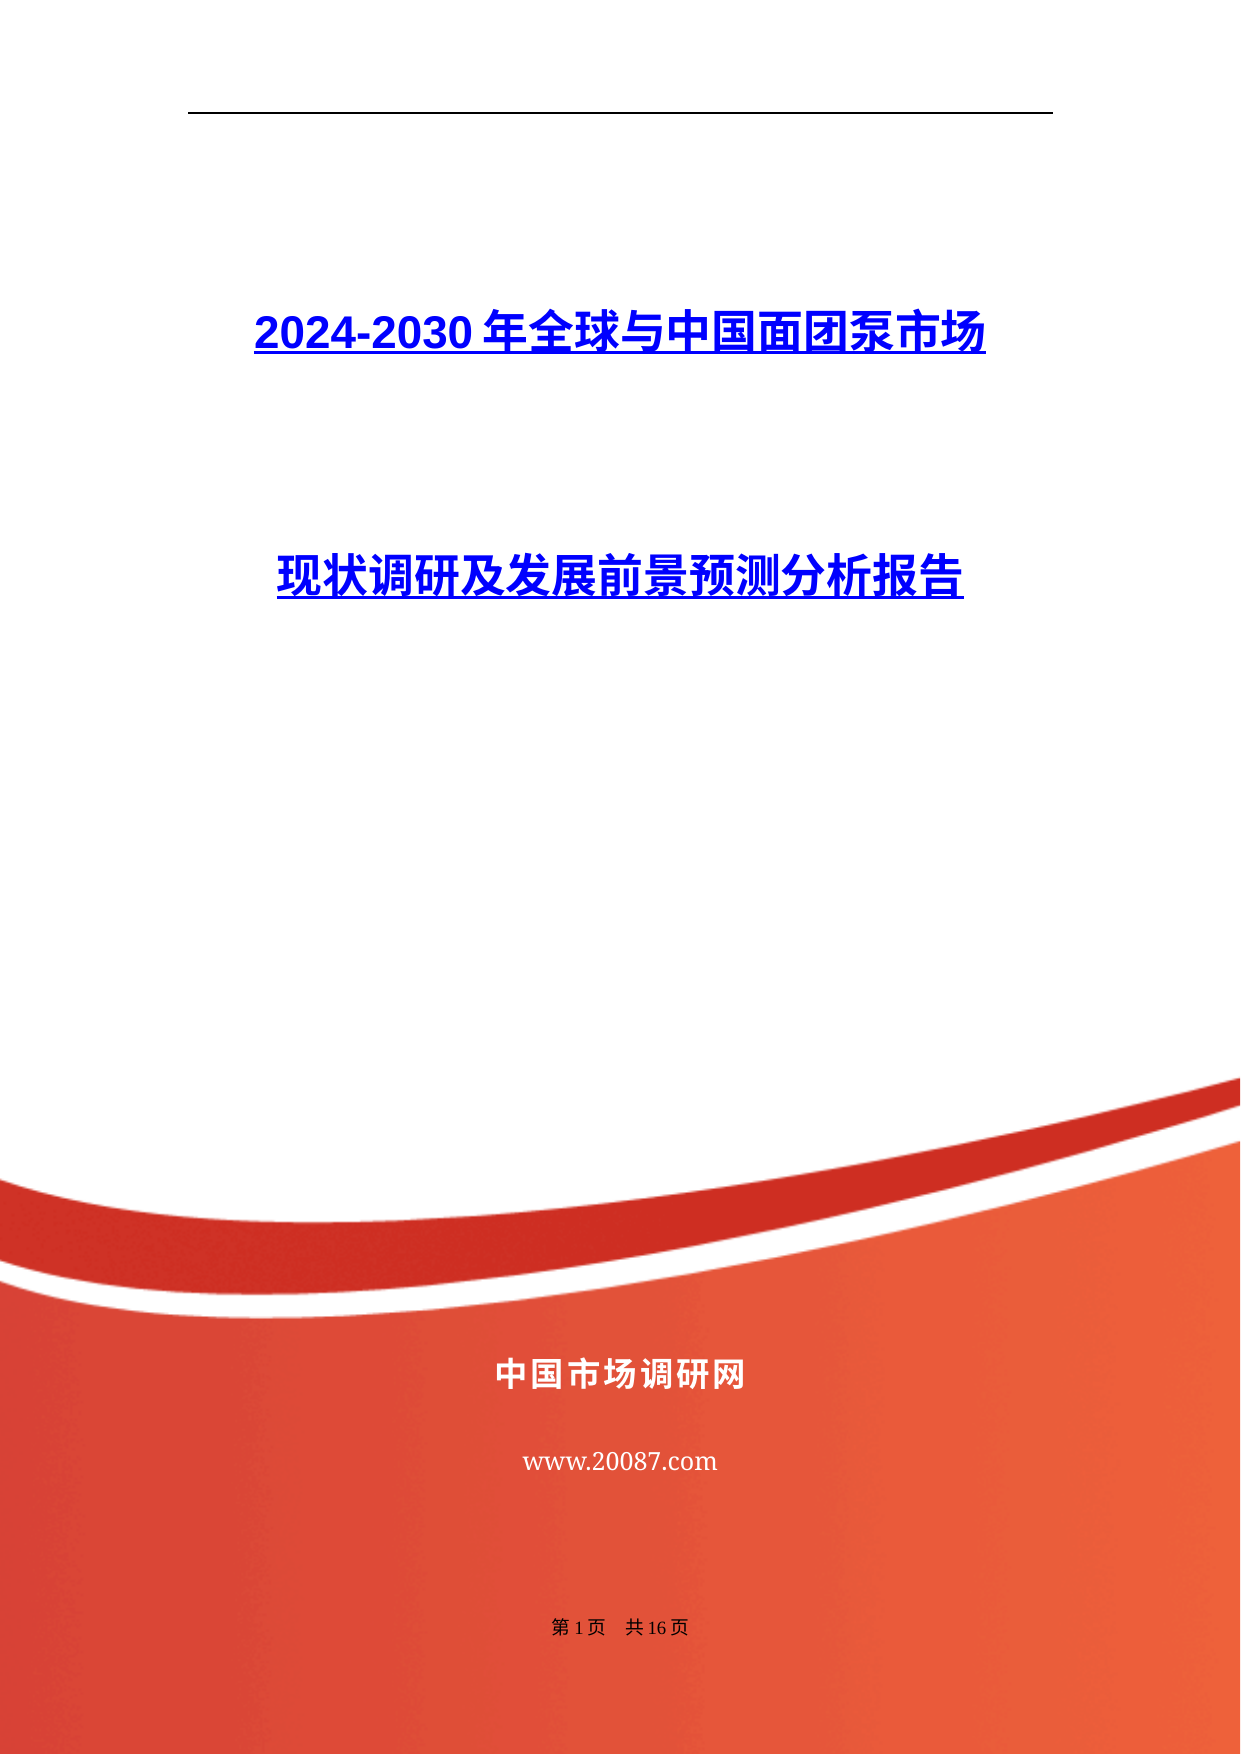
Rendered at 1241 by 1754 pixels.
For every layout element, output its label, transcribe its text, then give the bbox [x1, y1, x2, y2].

subtitle 中国市场调研网 [187, 1339, 1053, 1404]
text www.20087.com [187, 1428, 1053, 1493]
table_header 2024-2030年全球与中国面团泵市场现状调研及发展前景预测分析报告 [188, 207, 1053, 773]
picture [0, 1006, 1241, 1754]
